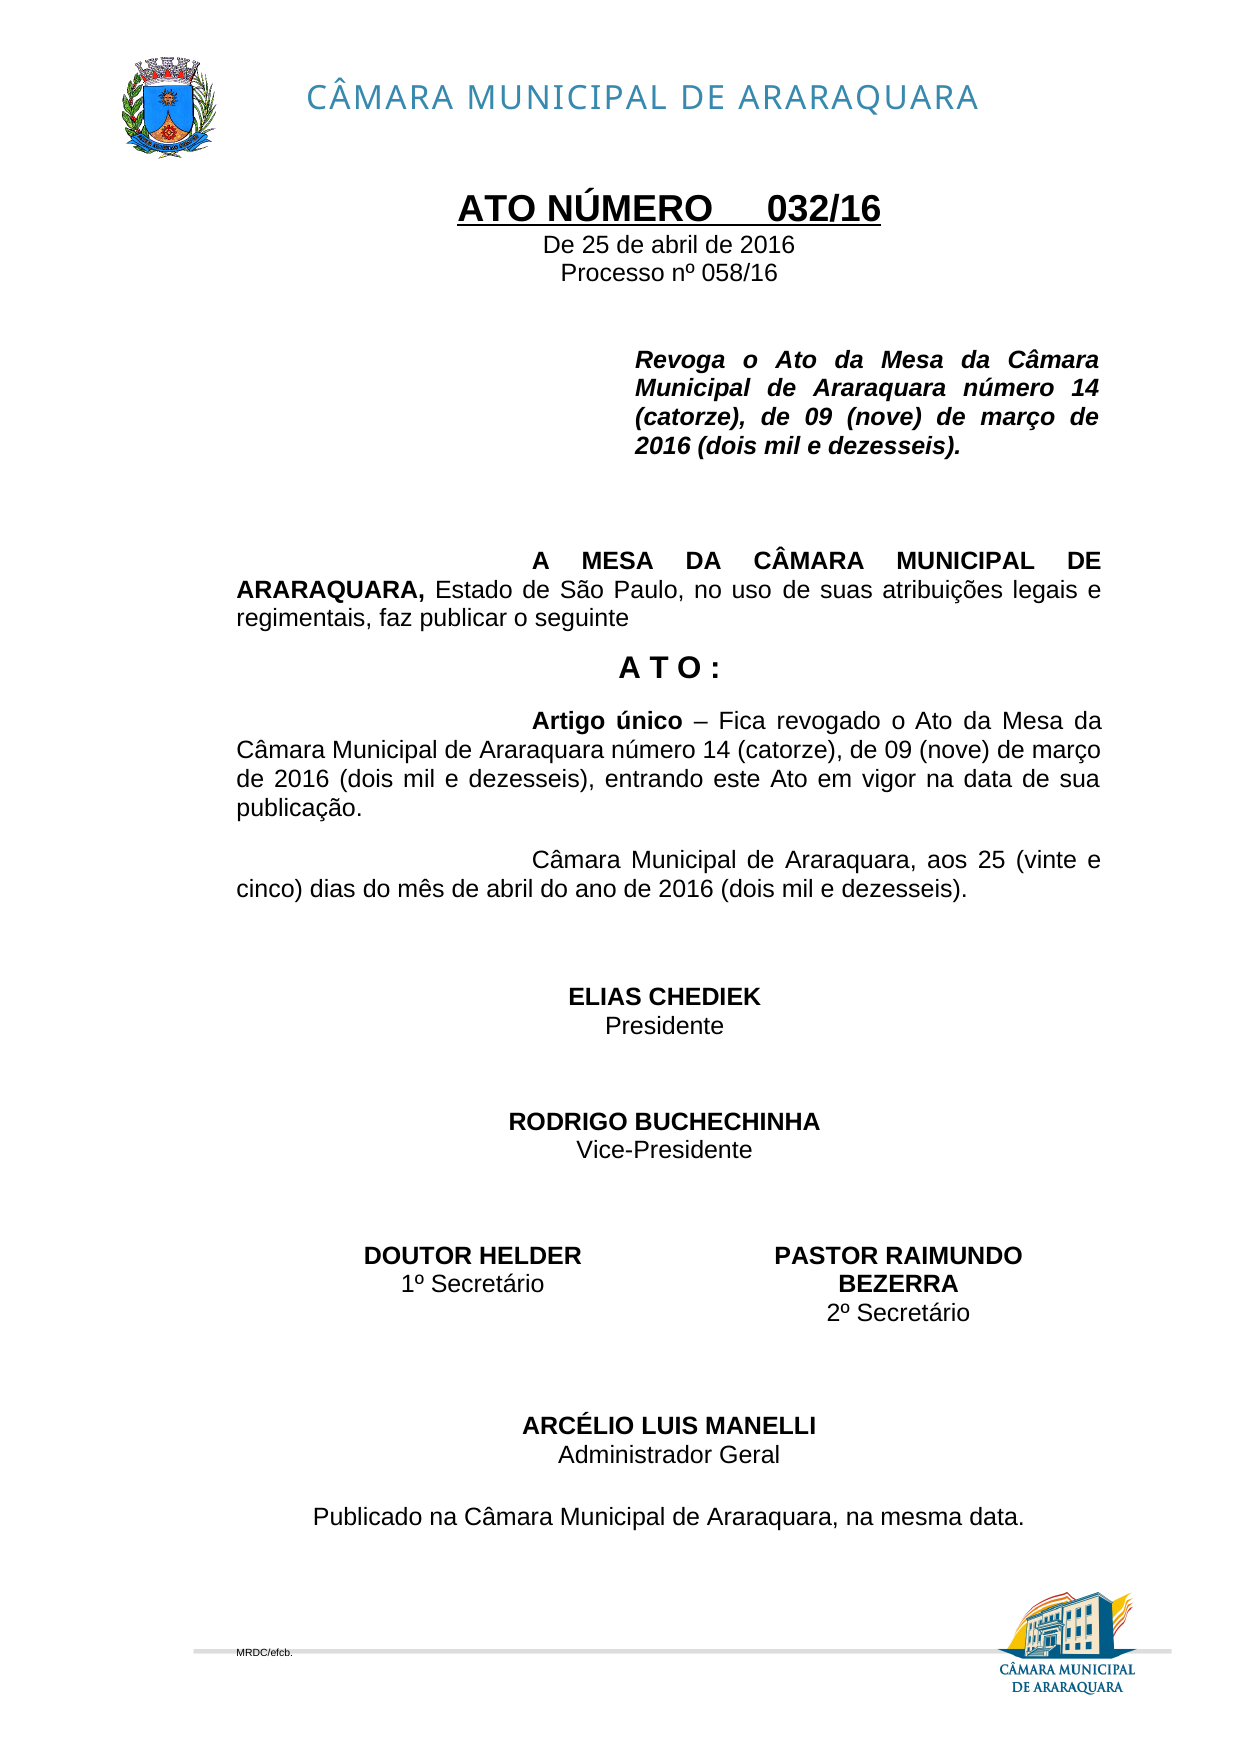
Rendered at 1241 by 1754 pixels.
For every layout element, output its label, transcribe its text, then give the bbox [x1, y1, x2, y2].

text De 25 de abril de 2016 [236, 229, 1102, 258]
text A T O : [236, 649, 1102, 685]
text A MESA DA CÂMARA MUNICIPAL DE ARARAQUARA, Estado de São Paulo, no uso de suas atribuições legais e regimentais, faz publicar o seguinte [236, 546, 1102, 632]
text ATO NÚMERO 032/16 [236, 186, 1102, 229]
table_header PASTOR RAIMUNDO BEZERRA 2º Secretário [647, 1241, 1089, 1327]
text ELIAS CHEDIEK [236, 982, 1093, 1011]
table_header DOUTOR HELDER 1º Secretário [248, 1241, 647, 1327]
picture [118, 48, 220, 164]
picture [177, 1585, 1186, 1703]
text Artigo único – Fica revogado o Ato da Mesa da Câmara Municipal de Araraquara número 14 (catorze), de 09 (nove) de março de 2016 (dois mil e dezesseis), entrando este Ato em vigor na data de sua publicação. [236, 706, 1102, 821]
text Publicado na Câmara Municipal de Araraquara, na mesma data. [177, 1502, 1102, 1531]
text Vice-Presidente [236, 1135, 1093, 1164]
text RODRIGO BUCHECHINHA [236, 1107, 1093, 1135]
text Processo nº 058/16 [236, 258, 1102, 287]
text Revoga o Ato da Mesa da Câmara Municipal de Araraquara número 14 (catorze), de 09 (nove) de março de 2016 (dois mil e dezesseis). [635, 344, 1102, 459]
text Câmara Municipal de Araraquara, aos 25 (vinte e cinco) dias do mês de abril do ano de 2016 (dois mil e dezesseis). [236, 845, 1102, 903]
text Presidente [236, 1011, 1093, 1039]
text Administrador Geral [236, 1439, 1102, 1468]
text ARCÉLIO LUIS MANELLI [236, 1411, 1102, 1439]
